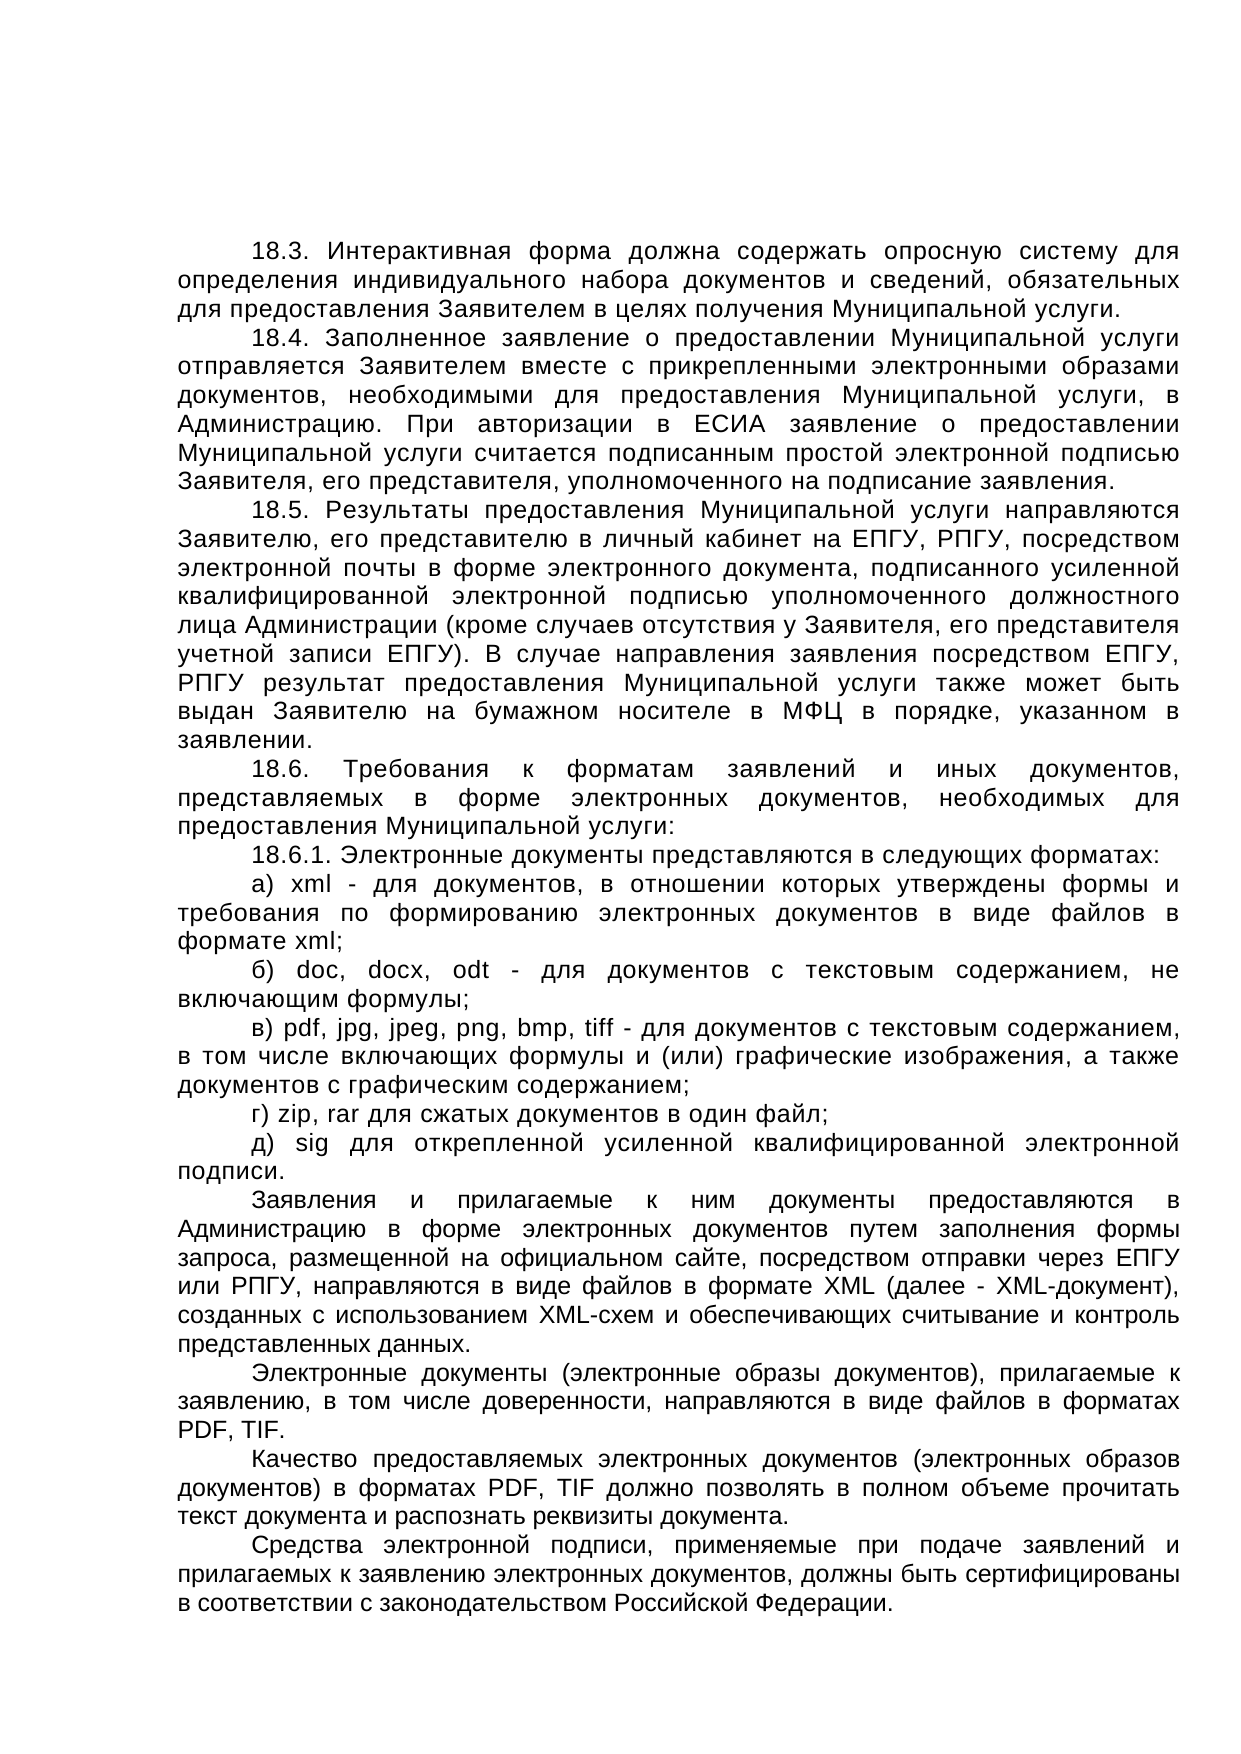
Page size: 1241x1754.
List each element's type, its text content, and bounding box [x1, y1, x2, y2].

text в) pdf, jpg, jpeg, png, bmp, tiff - для документов с текстовым содержанием, в том числе включающих формулы и (или) графические изображения, а также документов с графическим содержанием; [177, 1012, 1181, 1099]
text б) doc, docx, odt - для документов с текстовым содержанием, не включающим формулы; [177, 955, 1181, 1012]
text Качество предоставляемых электронных документов (электронных образов документов) в форматах PDF, TIF должно позволять в полном объеме прочитать текст документа и распознать реквизиты документа. [177, 1444, 1181, 1530]
text а) xml - для документов, в отношении которых утверждены формы и требования по формированию электронных документов в виде файлов в формате xml; [177, 869, 1181, 955]
text 18.6.1. Электронные документы представляются в следующих форматах: [177, 840, 1181, 869]
text д) sig для открепленной усиленной квалифицированной электронной подписи. [177, 1127, 1181, 1185]
text Электронные документы (электронные образы документов), прилагаемые к заявлению, в том числе доверенности, направляются в виде файлов в форматах PDF, TIF. [177, 1357, 1181, 1444]
text 18.6. Требования к форматам заявлений и иных документов, представляемых в форме электронных документов, необходимых для предоставления Муниципальной услуги: [177, 754, 1181, 840]
text 18.5. Результаты предоставления Муниципальной услуги направляются Заявителю, его представителю в личный кабинет на ЕПГУ, РПГУ, посредством электронной почты в форме электронного документа, подписанного усиленной квалифицированной электронной подписью уполномоченного должностного лица Администрации (кроме случаев отсутствия у Заявителя, его представителя учетной записи ЕПГУ). В случае направления заявления посредством ЕПГУ, РПГУ результат предоставления Муниципальной услуги также может быть выдан Заявителю на бумажном носителе в МФЦ в порядке, указанном в заявлении. [177, 495, 1181, 754]
text 18.4. Заполненное заявление о предоставлении Муниципальной услуги отправляется Заявителем вместе с прикрепленными электронными образами документов, необходимыми для предоставления Муниципальной услуги, в Администрацию. При авторизации в ЕСИА заявление о предоставлении Муниципальной услуги считается подписанным простой электронной подписью Заявителя, его представителя, уполномоченного на подписание заявления. [177, 322, 1181, 495]
text Заявления и прилагаемые к ним документы предоставляются в Администрацию в форме электронных документов путем заполнения формы запроса, размещенной на официальном сайте, посредством отправки через ЕПГУ или РПГУ, направляются в виде файлов в формате XML (далее - XML-документ), созданных с использованием XML-схем и обеспечивающих считывание и контроль представленных данных. [177, 1185, 1181, 1357]
text 18.3. Интерактивная форма должна содержать опросную систему для определения индивидуального набора документов и сведений, обязательных для предоставления Заявителем в целях получения Муниципальной услуги. [177, 236, 1181, 322]
text г) zip, rar для сжатых документов в один файл; [177, 1099, 1181, 1127]
text Средства электронной подписи, применяемые при подаче заявлений и прилагаемых к заявлению электронных документов, должны быть сертифицированы в соответствии с законодательством Российской Федерации. [177, 1530, 1181, 1616]
